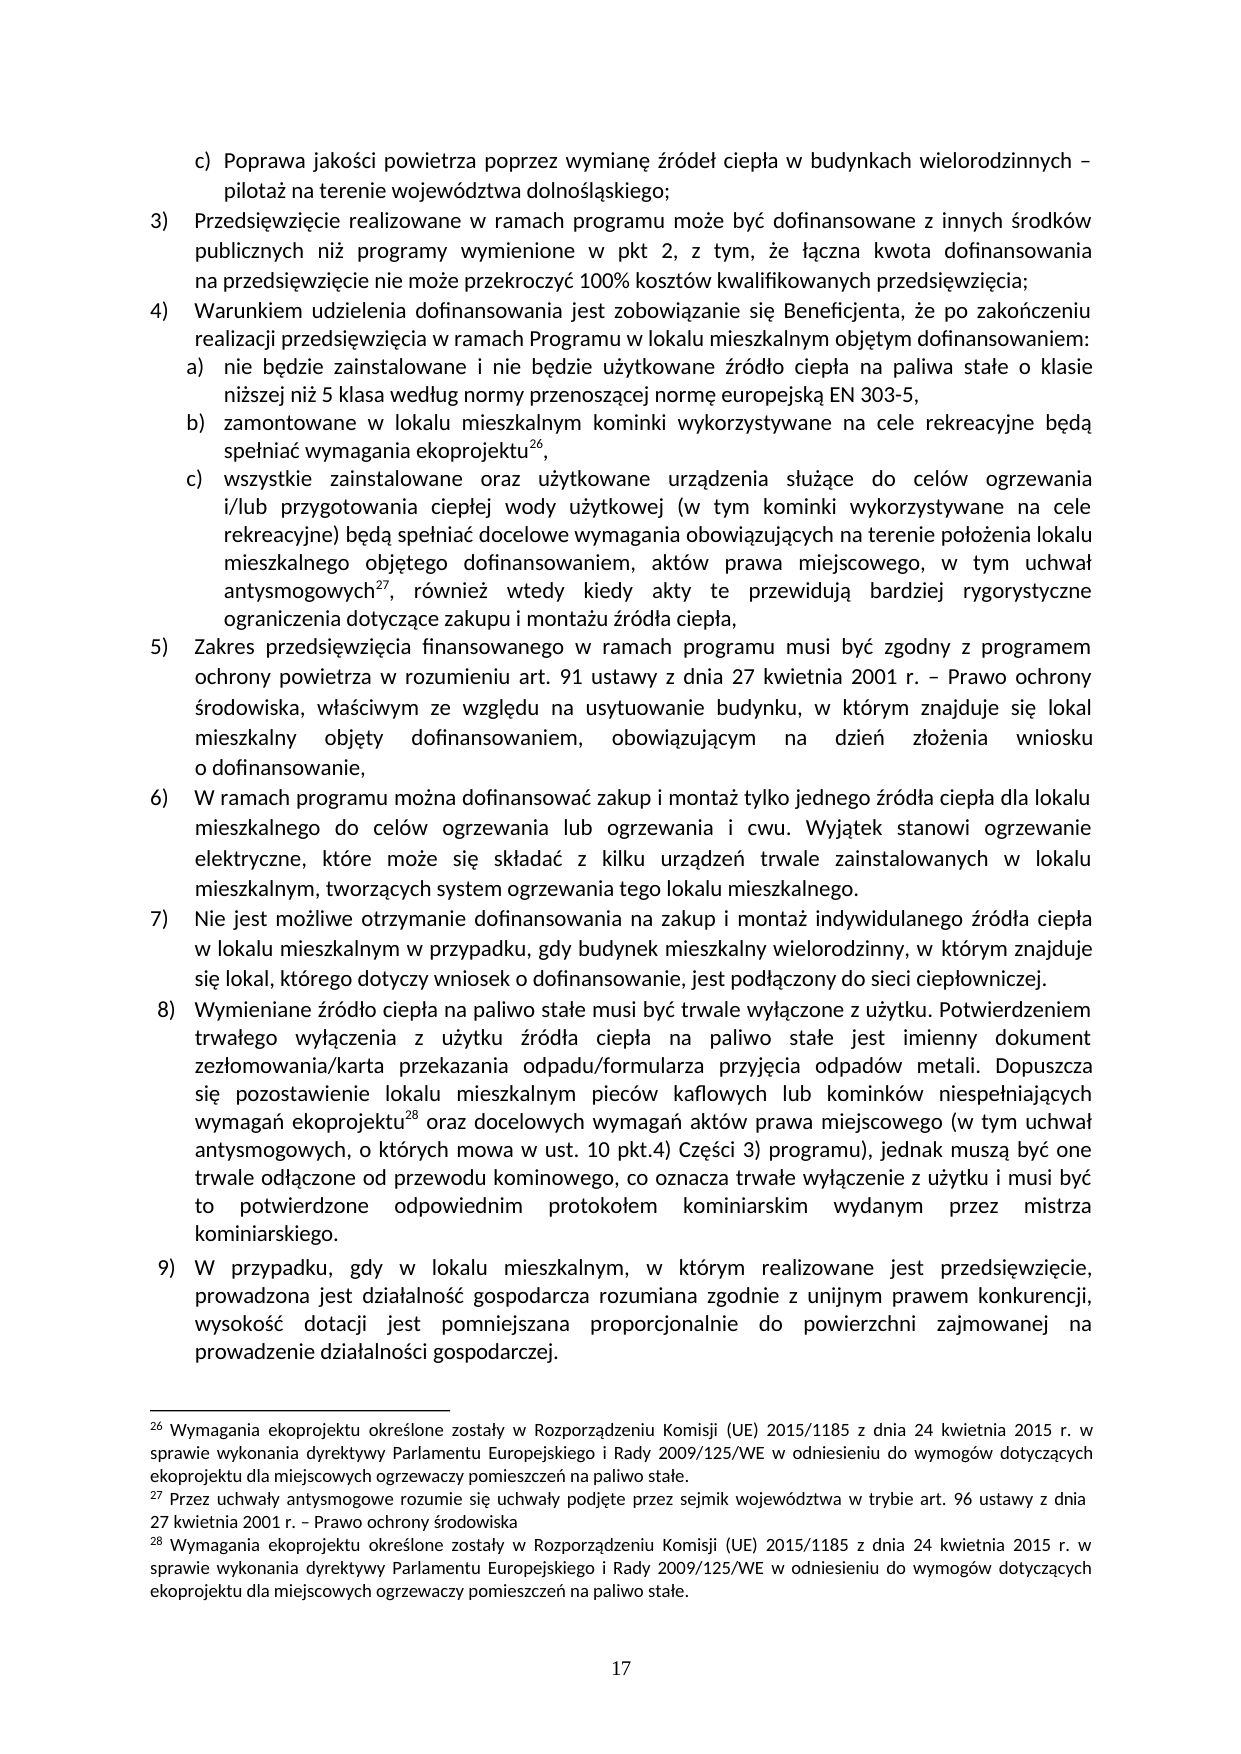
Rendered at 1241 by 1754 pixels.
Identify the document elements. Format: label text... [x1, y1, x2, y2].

text 27 kwietnia 2001 r. – Prawo ochrony środowiska [150, 1510, 1196, 1533]
list Zakres przedsięwzięcia finansowanego w ramach programu musi być zgodny z programem ochrony powietrza w rozumieniu art. 91 ustawy z dnia 27 kwietnia 2001 r. – Prawo ochrony środowiska, właściwym ze względu na usytuowanie budynku, w którym znajduje się lokal mieszkalny objęty dofinansowaniem, obowiązującym na dzień złożenia wniosku o dofinansowanie, [150, 632, 1093, 781]
list Przedsięwzięcie realizowane w ramach programu może być dofinansowane z innych środków publicznych niż programy wymienione w pkt 2, z tym, że łączna kwota dofinansowania na przedsięwzięcie nie może przekroczyć 100% kosztów kwalifikowanych przedsięwzięcia; [150, 206, 1093, 294]
list Warunkiem udzielenia dofinansowania jest zobowiązanie się Beneficjenta, że po zakończeniu realizacji przedsięwzięcia w ramach Programu w lokalu mieszkalnym objętym dofinansowaniem: [150, 297, 1093, 352]
list Nie jest możliwe otrzymanie dofinansowania na zakup i montaż indywidulanego źródła ciepła w lokalu mieszkalnym w przypadku, gdy budynek mieszkalny wielorodzinny, w którym znajduje się lokal, którego dotyczy wniosek o dofinansowanie, jest podłączony do sieci ciepłowniczej. [150, 904, 1093, 993]
list nie będzie zainstalowane i nie będzie użytkowane źródło ciepła na paliwa stałe o klasie niższej niż 5 klasa według normy przenoszącej normę europejską EN 303-5, [186, 352, 1093, 408]
text 28 Wymagania ekoprojektu określone zostały w Rozporządzeniu Komisji (UE) 2015/1185 z dnia 24 kwietnia 2015 r. w sprawie wykonania dyrektywy Parlamentu Europejskiego i Rady 2009/125/WE w odniesieniu do wymogów dotyczących ekoprojektu dla miejscowych ogrzewaczy pomieszczeń na paliwo stałe. [150, 1533, 1092, 1602]
list wszystkie zainstalowane oraz użytkowane urządzenia służące do celów ogrzewania i/lub przygotowania ciepłej wody użytkowej (w tym kominki wykorzystywane na cele rekreacyjne) będą spełniać docelowe wymagania obowiązujących na terenie położenia lokalu mieszkalnego objętego dofinansowaniem, aktów prawa miejscowego, w tym uchwał antysmogowych27, również wtedy kiedy akty te przewidują bardziej rygorystyczne ograniczenia dotyczące zakupu i montażu źródła ciepła, [186, 464, 1093, 632]
text 27 Przez uchwały antysmogowe rozumie się uchwały podjęte przez sejmik województwa w trybie art. 96 ustawy z dnia [150, 1487, 1196, 1510]
list zamontowane w lokalu mieszkalnym kominki wykorzystywane na cele rekreacyjne będą spełniać wymagania ekoprojektu26, [186, 408, 1093, 464]
list Wymieniane źródło ciepła na paliwo stałe musi być trwale wyłączone z użytku. Potwierdzeniem trwałego wyłączenia z użytku źródła ciepła na paliwo stałe jest imienny dokument zezłomowania/karta przekazania odpadu/formularza przyjęcia odpadów metali. Dopuszcza się pozostawienie lokalu mieszkalnym pieców kaflowych lub kominków niespełniających wymagań ekoprojektu28 oraz docelowych wymagań aktów prawa miejscowego (w tym uchwał antysmogowych, o których mowa w ust. 10 pkt.4) Części 3) programu), jednak muszą być one trwale odłączone od przewodu kominowego, co oznacza trwałe wyłączenie z użytku i musi być to potwierdzone odpowiednim protokołem kominiarskim wydanym przez mistrza kominiarskiego. [157, 995, 1093, 1247]
list W przypadku, gdy w lokalu mieszkalnym, w którym realizowane jest przedsięwzięcie, prowadzona jest działalność gospodarcza rozumiana zgodnie z unijnym prawem konkurencji, wysokość dotacji jest pomniejszana proporcjonalnie do powierzchni zajmowanej na prowadzenie działalności gospodarczej. [157, 1253, 1093, 1365]
list Poprawa jakości powietrza poprzez wymianę źródeł ciepła w budynkach wielorodzinnych – pilotaż na terenie województwa dolnośląskiego; [194, 146, 1093, 204]
text 26 Wymagania ekoprojektu określone zostały w Rozporządzeniu Komisji (UE) 2015/1185 z dnia 24 kwietnia 2015 r. w sprawie wykonania dyrektywy Parlamentu Europejskiego i Rady 2009/125/WE w odniesieniu do wymogów dotyczących ekoprojektu dla miejscowych ogrzewaczy pomieszczeń na paliwo stałe. [150, 1418, 1093, 1487]
list W ramach programu można dofinansować zakup i montaż tylko jednego źródła ciepła dla lokalu mieszkalnego do celów ogrzewania lub ogrzewania i cwu. Wyjątek stanowi ogrzewanie elektryczne, które może się składać z kilku urządzeń trwale zainstalowanych w lokalu mieszkalnym, tworzących system ogrzewania tego lokalu mieszkalnego. [150, 783, 1093, 902]
